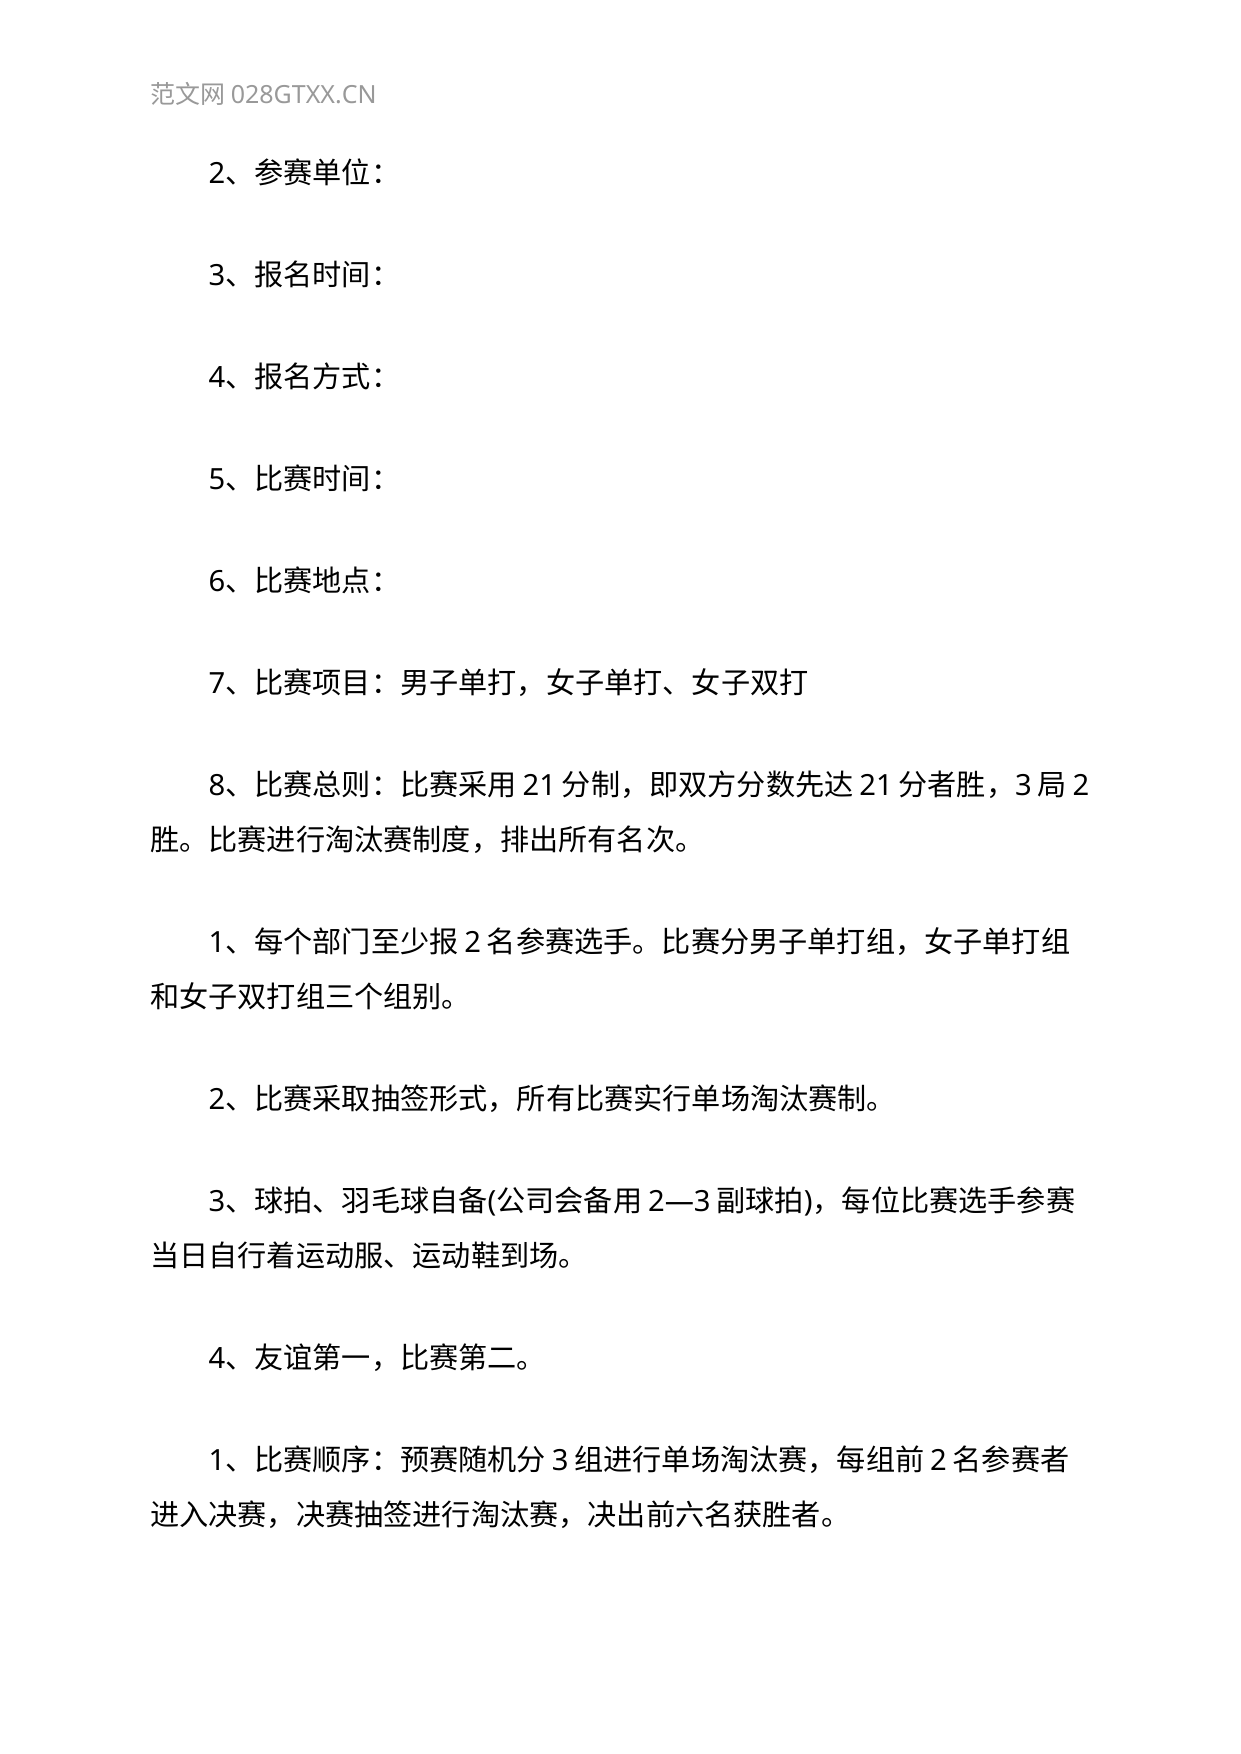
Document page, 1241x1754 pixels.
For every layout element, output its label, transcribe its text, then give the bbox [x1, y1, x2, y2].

text 5、比赛时间： [150, 456, 1090, 498]
text 7、比赛项目：男子单打，女子单打、女子双打 [150, 660, 1090, 702]
text 6、比赛地点： [150, 558, 1090, 600]
text 1、比赛顺序：预赛随机分3组进行单场淘汰赛，每组前2名参赛者进入决赛，决赛抽签进行淘汰赛，决出前六名获胜者。 [150, 1436, 1090, 1533]
text 4、友谊第一，比赛第二。 [150, 1334, 1090, 1377]
text 8、比赛总则：比赛采用21分制，即双方分数先达21分者胜，3局2胜。比赛进行淘汰赛制度，排出所有名次。 [150, 762, 1090, 859]
text 2、比赛采取抽签形式，所有比赛实行单场淘汰赛制。 [150, 1075, 1090, 1118]
text 3、球拍、羽毛球自备(公司会备用2—3副球拍)，每位比赛选手参赛当日自行着运动服、运动鞋到场。 [150, 1177, 1090, 1275]
text 1、每个部门至少报2名参赛选手。比赛分男子单打组，女子单打组和女子双打组三个组别。 [150, 919, 1090, 1016]
text 3、报名时间： [150, 252, 1090, 294]
text 2、参赛单位： [150, 150, 1090, 192]
text 4、报名方式： [150, 354, 1090, 396]
